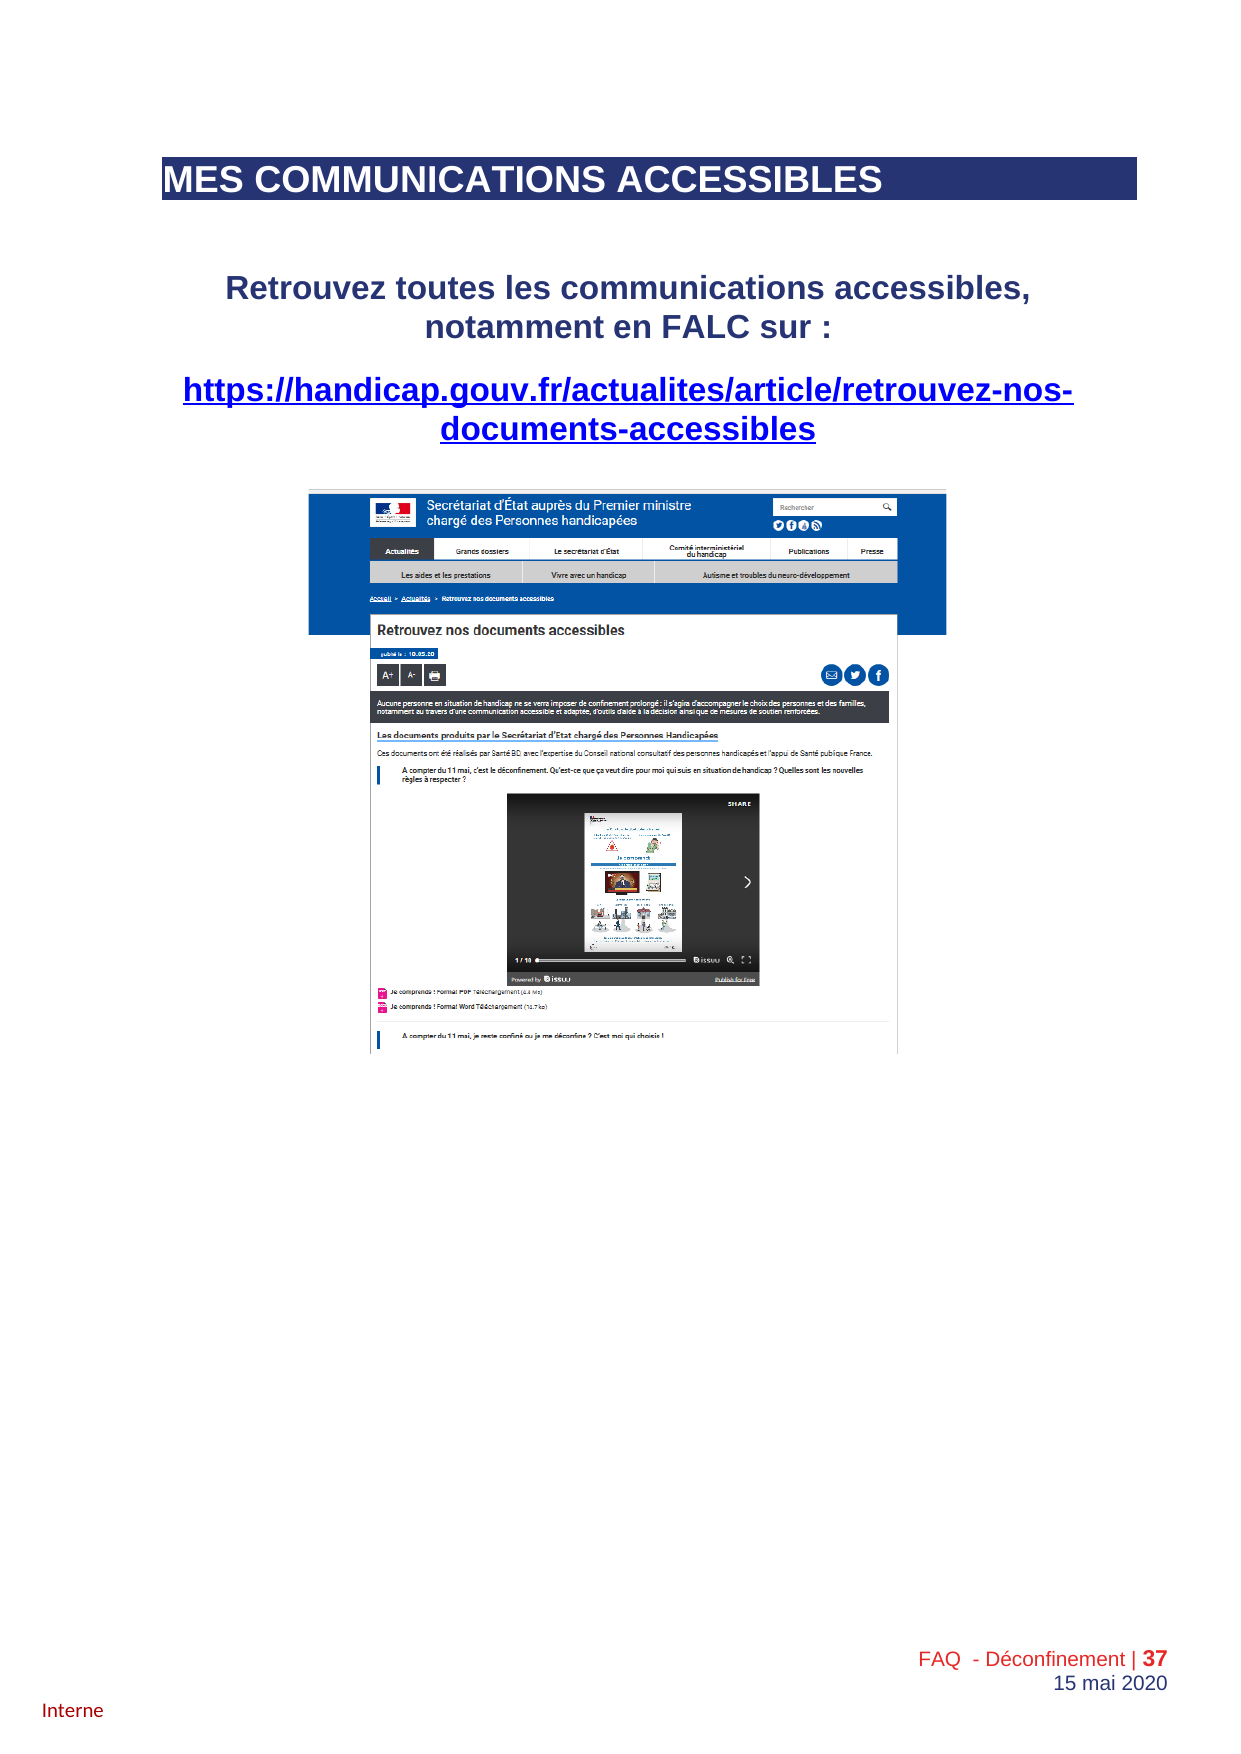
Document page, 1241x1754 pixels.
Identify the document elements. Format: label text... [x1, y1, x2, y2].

text MES COMMUNICATIONS ACCESSIBLES [162, 157, 1137, 200]
text Retrouvez toutes les communications accessibles, notamment en FALC sur : [162, 268, 1094, 345]
picture [308, 487, 947, 1054]
text https://handicap.gouv.fr/actualites/article/retrouvez-nos-documents-accessibles [162, 370, 1094, 447]
